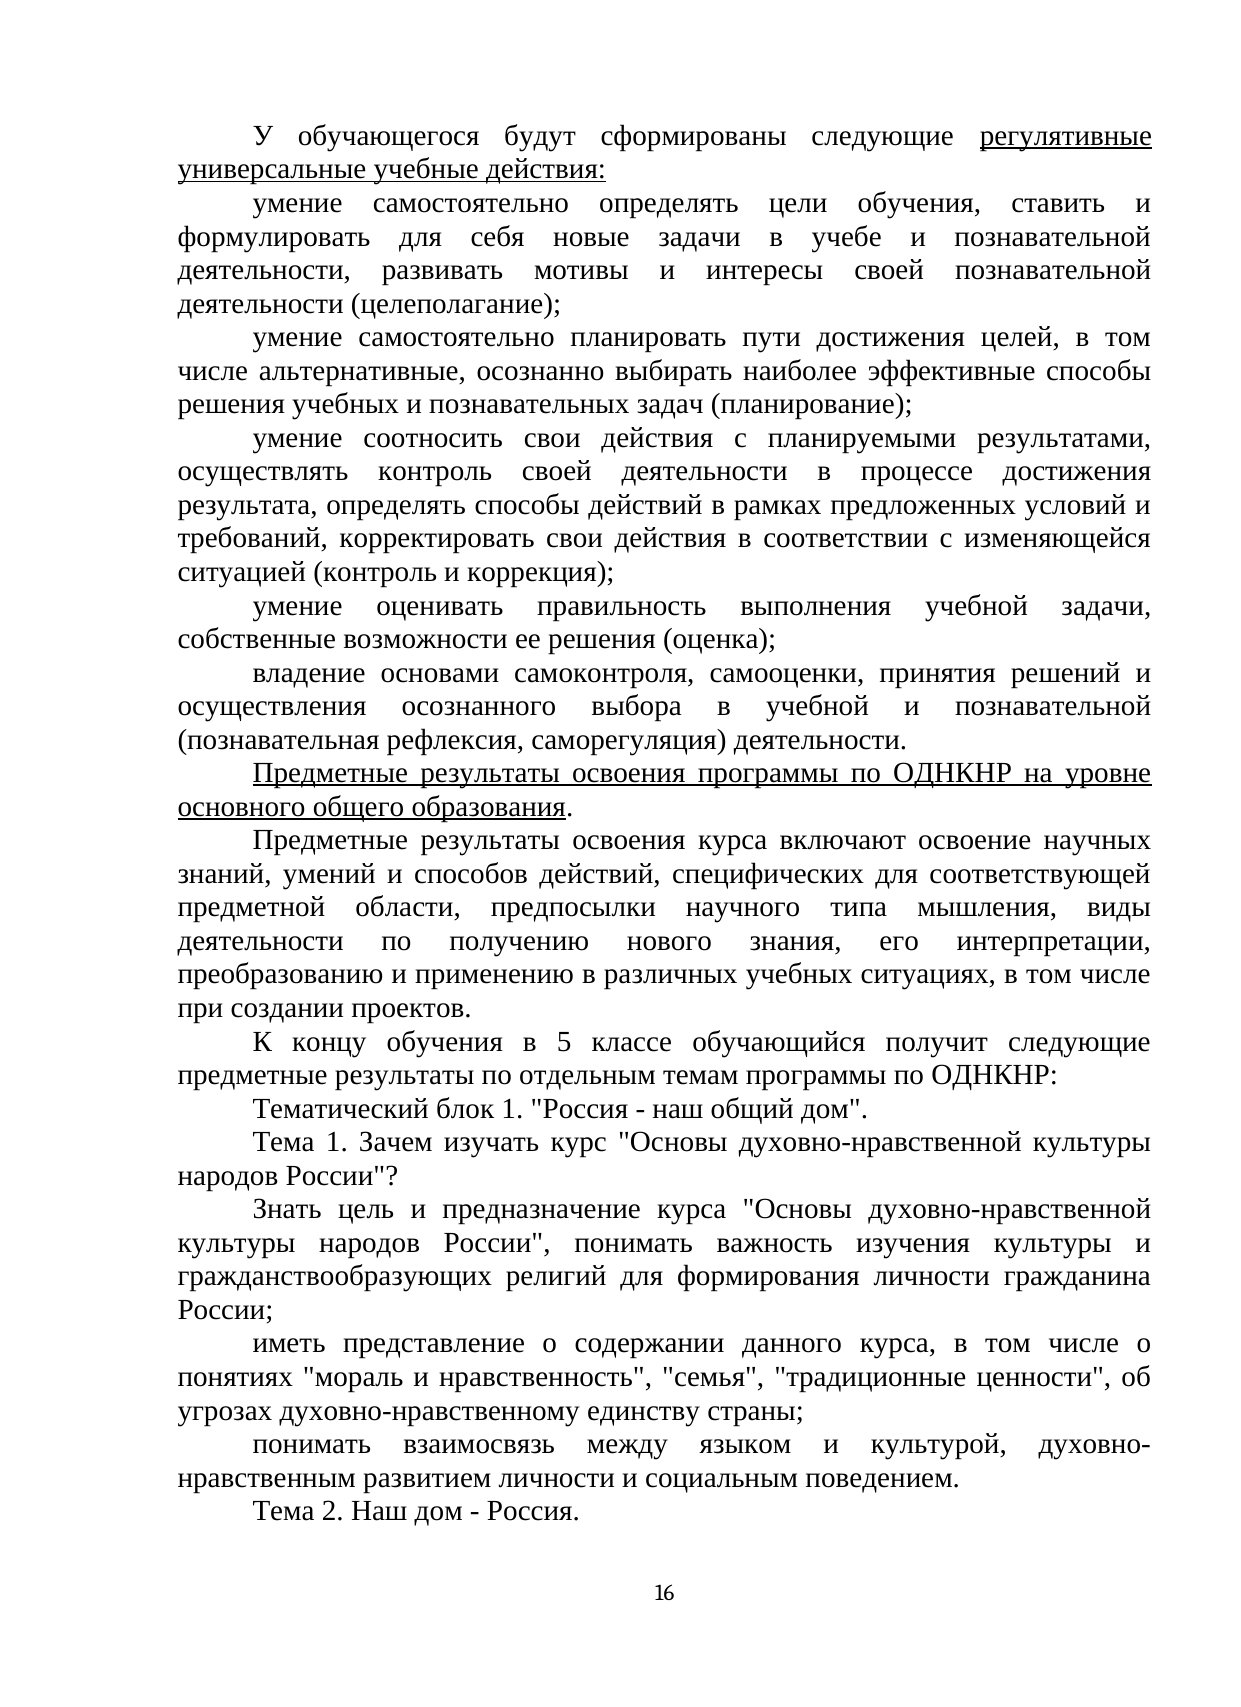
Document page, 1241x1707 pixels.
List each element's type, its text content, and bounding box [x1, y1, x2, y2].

text Тема 2. Наш дом - Россия. [177, 1493, 1152, 1527]
text Тематический блок 1. "Россия - наш общий дом". [177, 1091, 1152, 1124]
text Знать цель и предназначение курса "Основы духовно-нравственной культуры народов России", понимать важность изучения культуры и гражданствообразующих религий для формирования личности гражданина России; [177, 1191, 1152, 1326]
text К концу обучения в 5 классе обучающийся получит следующие предметные результаты по отдельным темам программы по ОДНКНР: [177, 1024, 1152, 1091]
text Тема 1. Зачем изучать курс "Основы духовно-нравственной культуры народов России"? [177, 1124, 1152, 1191]
text понимать взаимосвязь между языком и культурой, духовно-нравственным развитием личности и социальным поведением. [177, 1426, 1152, 1493]
text умение самостоятельно планировать пути достижения целей, в том числе альтернативные, осознанно выбирать наиболее эффективные способы решения учебных и познавательных задач (планирование); [177, 319, 1152, 420]
text владение основами самоконтроля, самооценки, принятия решений и осуществления осознанного выбора в учебной и познавательной (познавательная рефлексия, саморегуляция) деятельности. [177, 655, 1152, 755]
text умение самостоятельно определять цели обучения, ставить и формулировать для себя новые задачи в учебе и познавательной деятельности, развивать мотивы и интересы своей познавательной деятельности (целеполагание); [177, 185, 1152, 319]
text У обучающегося будут сформированы следующие регулятивные универсальные учебные действия: [177, 118, 1152, 185]
text Предметные результаты освоения программы по ОДНКНР на уровне основного общего образования. [177, 755, 1152, 822]
text иметь представление о содержании данного курса, в том числе о понятиях "мораль и нравственность", "семья", "традиционные ценности", об угрозах духовно-нравственному единству страны; [177, 1326, 1152, 1426]
text Предметные результаты освоения курса включают освоение научных знаний, умений и способов действий, специфических для соответствующей предметной области, предпосылки научного типа мышления, виды деятельности по получению нового знания, его интерпретации, преобразованию и применению в различных учебных ситуациях, в том числе при создании проектов. [177, 822, 1152, 1024]
text умение соотносить свои действия с планируемыми результатами, осуществлять контроль своей деятельности в процессе достижения результата, определять способы действий в рамках предложенных условий и требований, корректировать свои действия в соответствии с изменяющейся ситуацией (контроль и коррекция); [177, 420, 1152, 588]
text умение оценивать правильность выполнения учебной задачи, собственные возможности ее решения (оценка); [177, 588, 1152, 655]
